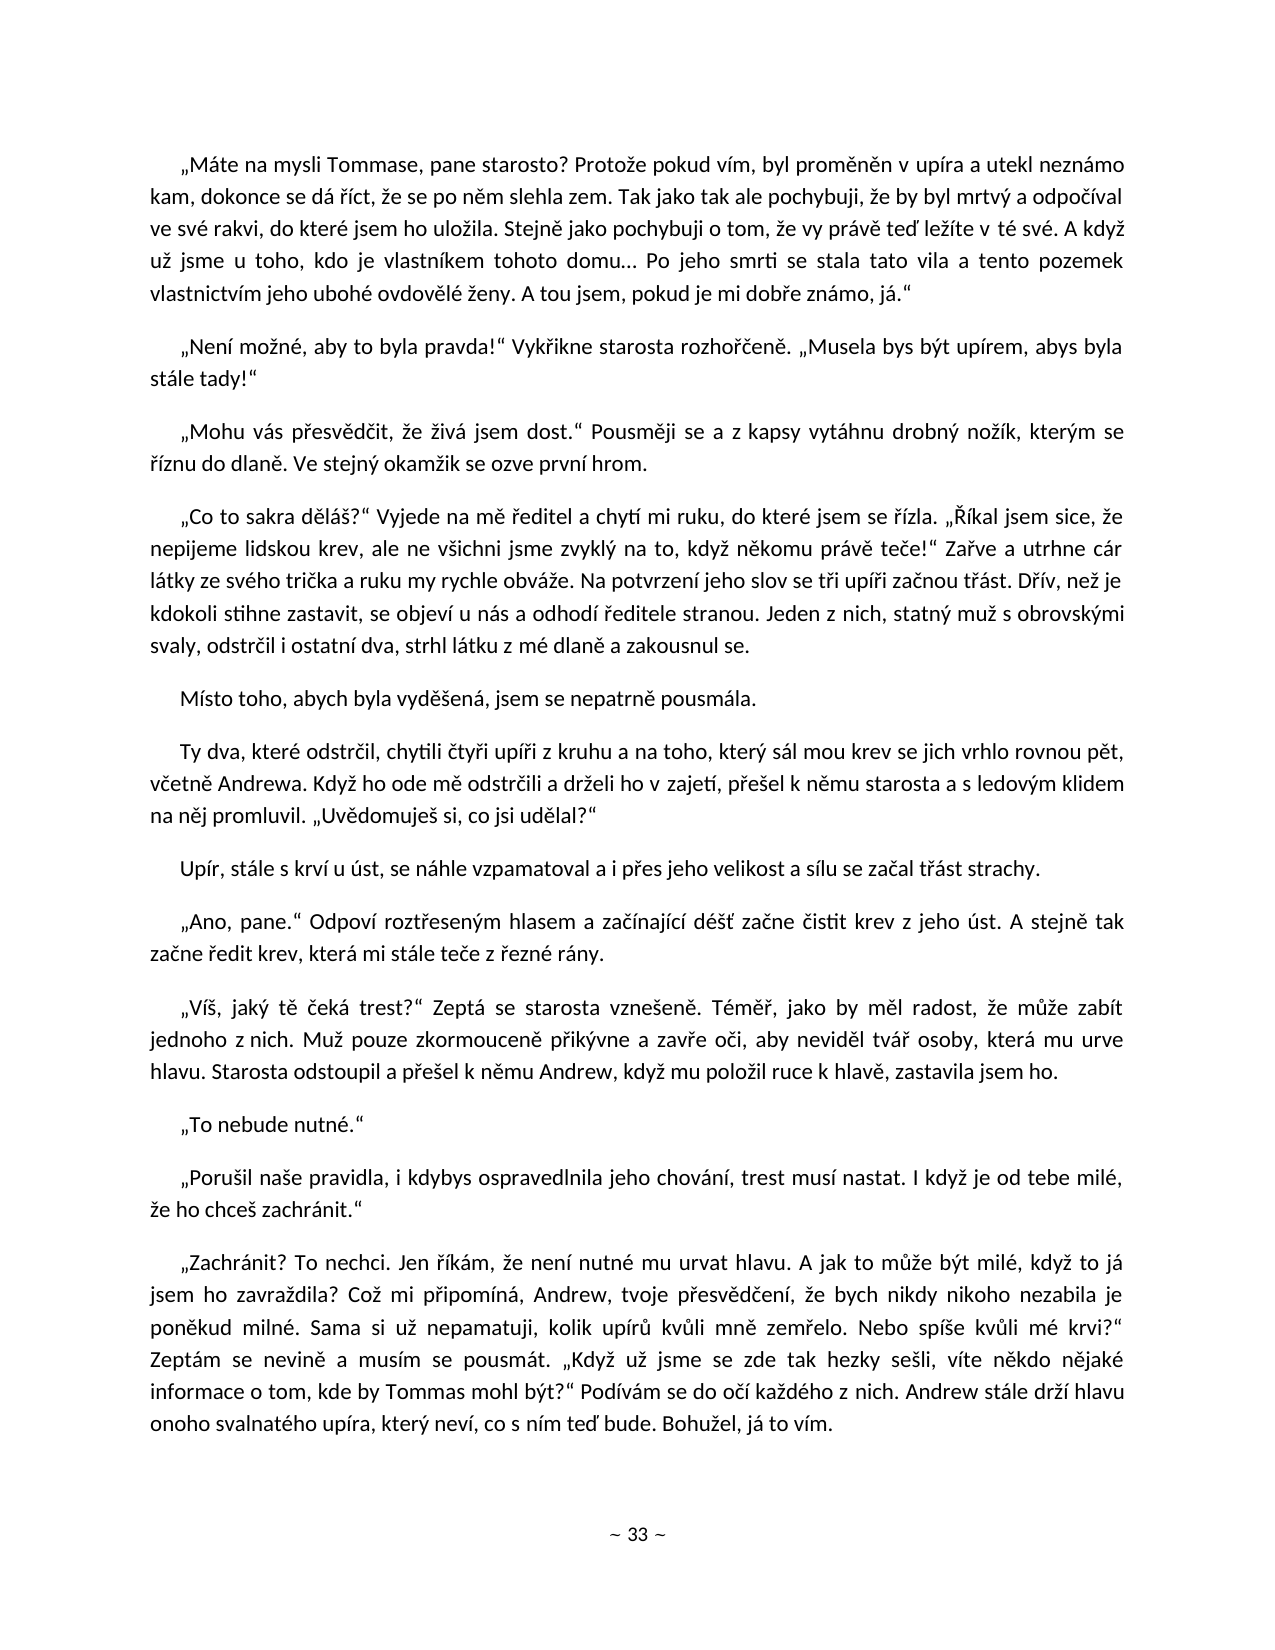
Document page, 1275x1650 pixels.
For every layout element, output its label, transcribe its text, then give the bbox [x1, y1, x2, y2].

text „To nebude nutné.“ [150, 1110, 1125, 1138]
text Upír, stále s krví u úst, se náhle vzpamatoval a i přes jeho velikost a sílu se začal třást strachy. [150, 854, 1125, 882]
text „Mohu vás přesvědčit, že živá jsem dost.“ Pousměji se a z kapsy vytáhnu drobný nožík, kterým se říznu do dlaně. Ve stejný okamžik se ozve první hrom. [150, 417, 1125, 477]
text „Není možné, aby to byla pravda!“ Vykřikne starosta rozhořčeně. „Musela bys být upírem, abys byla stále tady!“ [150, 332, 1125, 392]
text „Co to sakra děláš?“ Vyjede na mě ředitel a chytí mi ruku, do které jsem se řízla. „Říkal jsem sice, že nepijeme lidskou krev, ale ne všichni jsme zvyklý na to, když někomu právě teče!“ Zařve a utrhne cár látky ze svého trička a ruku my rychle obváže. Na potvrzení jeho slov se tři upíři začnou třást. Dřív, než je kdokoli stihne zastavit, se objeví u nás a odhodí ředitele stranou. Jeden z nich, statný muž s obrovskými svaly, odstrčil i ostatní dva, strhl látku z mé dlaně a zakousnul se. [150, 502, 1125, 659]
text „Ano, pane.“ Odpoví roztřeseným hlasem a začínající déšť začne čistit krev z jeho úst. A stejně tak začne ředit krev, která mi stále teče z řezné rány. [150, 907, 1125, 968]
text „Zachránit? To nechci. Jen říkám, že není nutné mu urvat hlavu. A jak to může být milé, když to já jsem ho zavraždila? Což mi připomíná, Andrew, tvoje přesvědčení, že bych nikdy nikoho nezabila je poněkud milné. Sama si už nepamatuji, kolik upírů kvůli mně zemřelo. Nebo spíše kvůli mé krvi?“ Zeptám se nevině a musím se pousmát. „Když už jsme se zde tak hezky sešli, víte někdo nějaké informace o tom, kde by Tommas mohl být?“ Podívám se do očí každého z nich. Andrew stále drží hlavu onoho svalnatého upíra, který neví, co s ním teď bude. Bohužel, já to vím. [150, 1248, 1125, 1437]
text Místo toho, abych byla vyděšená, jsem se nepatrně pousmála. [150, 684, 1125, 712]
text „Porušil naše pravidla, i kdybys ospravedlnila jeho chování, trest musí nastat. I když je od tebe milé, že ho chceš zachránit.“ [150, 1163, 1125, 1223]
text Ty dva, které odstrčil, chytili čtyři upíři z kruhu a na toho, který sál mou krev se jich vrhlo rovnou pět, včetně Andrewa. Když ho ode mě odstrčili a drželi ho v zajetí, přešel k němu starosta a s ledovým klidem na něj promluvil. „Uvědomuješ si, co jsi udělal?“ [150, 737, 1125, 829]
text „Víš, jaký tě čeká trest?“ Zeptá se starosta vznešeně. Téměř, jako by měl radost, že může zabít jednoho z nich. Muž pouze zkormouceně přikývne a zavře oči, aby neviděl tvář osoby, která mu urve hlavu. Starosta odstoupil a přešel k němu Andrew, když mu položil ruce k hlavě, zastavila jsem ho. [150, 993, 1125, 1085]
text „Máte na mysli Tommase, pane starosto? Protože pokud vím, byl proměněn v upíra a utekl neznámo kam, dokonce se dá říct, že se po něm slehla zem. Tak jako tak ale pochybuji, že by byl mrtvý a odpočíval ve své rakvi, do které jsem ho uložila. Stejně jako pochybuji o tom, že vy právě teď ležíte v té své. A když už jsme u toho, kdo je vlastníkem tohoto domu… Po jeho smrti se stala tato vila a tento pozemek vlastnictvím jeho ubohé ovdovělé ženy. A tou jsem, pokud je mi dobře známo, já.“ [150, 150, 1125, 307]
